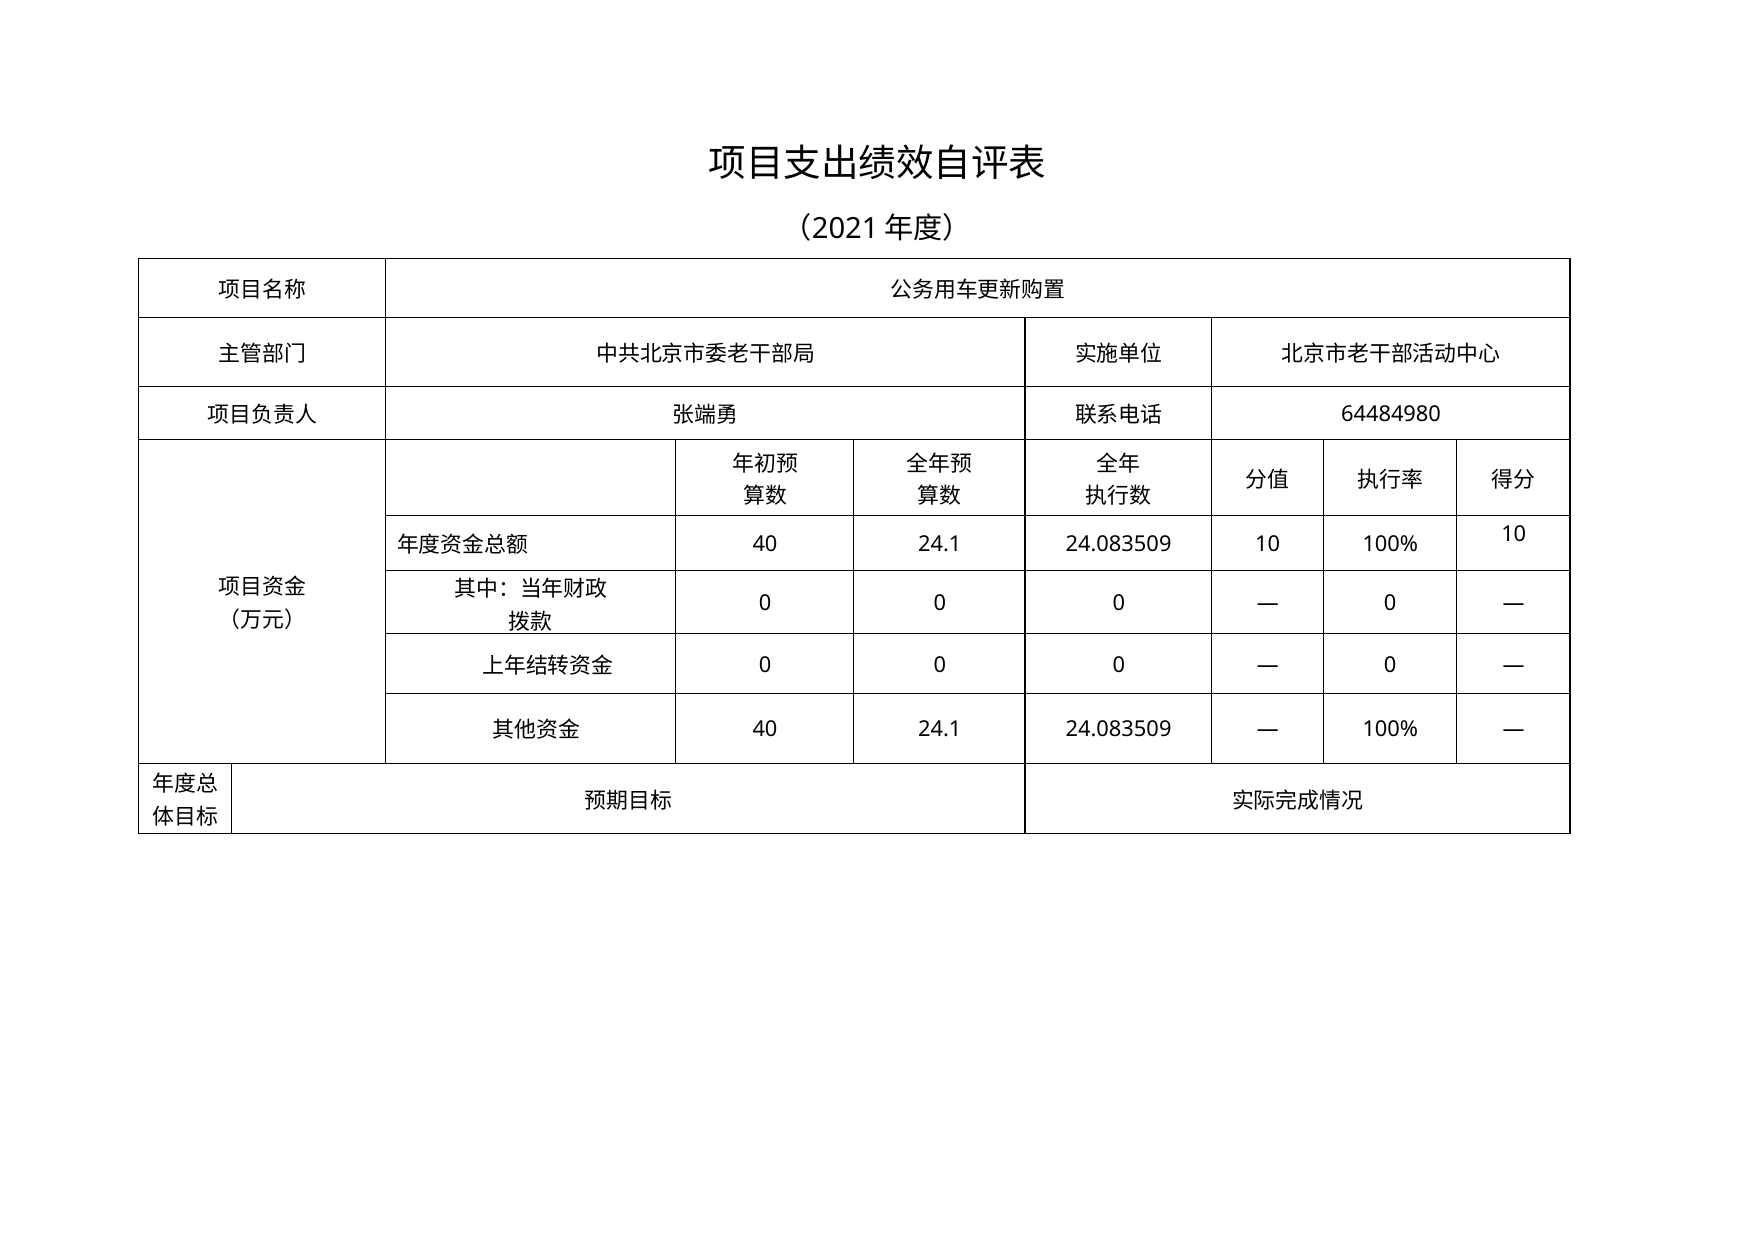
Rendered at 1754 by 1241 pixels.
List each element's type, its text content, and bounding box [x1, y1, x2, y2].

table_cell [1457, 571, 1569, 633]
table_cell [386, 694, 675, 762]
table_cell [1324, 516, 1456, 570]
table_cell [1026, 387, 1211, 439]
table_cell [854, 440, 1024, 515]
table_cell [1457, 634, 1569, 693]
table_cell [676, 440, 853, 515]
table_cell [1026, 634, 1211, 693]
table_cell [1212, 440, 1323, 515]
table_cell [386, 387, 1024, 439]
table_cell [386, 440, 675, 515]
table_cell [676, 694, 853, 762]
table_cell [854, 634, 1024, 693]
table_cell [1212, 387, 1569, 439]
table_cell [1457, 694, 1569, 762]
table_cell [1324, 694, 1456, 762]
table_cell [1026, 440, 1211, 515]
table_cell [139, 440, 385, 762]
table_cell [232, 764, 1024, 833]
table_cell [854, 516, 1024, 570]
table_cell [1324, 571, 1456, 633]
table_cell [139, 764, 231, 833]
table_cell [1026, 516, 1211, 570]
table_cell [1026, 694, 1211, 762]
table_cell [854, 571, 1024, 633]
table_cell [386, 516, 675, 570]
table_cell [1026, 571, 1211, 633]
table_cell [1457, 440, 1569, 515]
text 项目支出绩效自评表 [150, 128, 1604, 193]
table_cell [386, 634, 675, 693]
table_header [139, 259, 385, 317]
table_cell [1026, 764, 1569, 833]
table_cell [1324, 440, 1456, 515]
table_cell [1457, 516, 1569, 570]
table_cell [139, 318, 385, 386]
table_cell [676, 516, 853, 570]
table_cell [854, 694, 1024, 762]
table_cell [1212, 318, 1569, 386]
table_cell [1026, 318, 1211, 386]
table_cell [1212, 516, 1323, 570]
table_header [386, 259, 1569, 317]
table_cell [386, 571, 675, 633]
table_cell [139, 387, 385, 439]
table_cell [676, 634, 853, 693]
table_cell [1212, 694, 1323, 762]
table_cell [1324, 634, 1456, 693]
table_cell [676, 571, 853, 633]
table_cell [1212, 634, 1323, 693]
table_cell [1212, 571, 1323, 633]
text （2021年度） [150, 193, 1604, 258]
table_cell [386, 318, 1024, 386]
